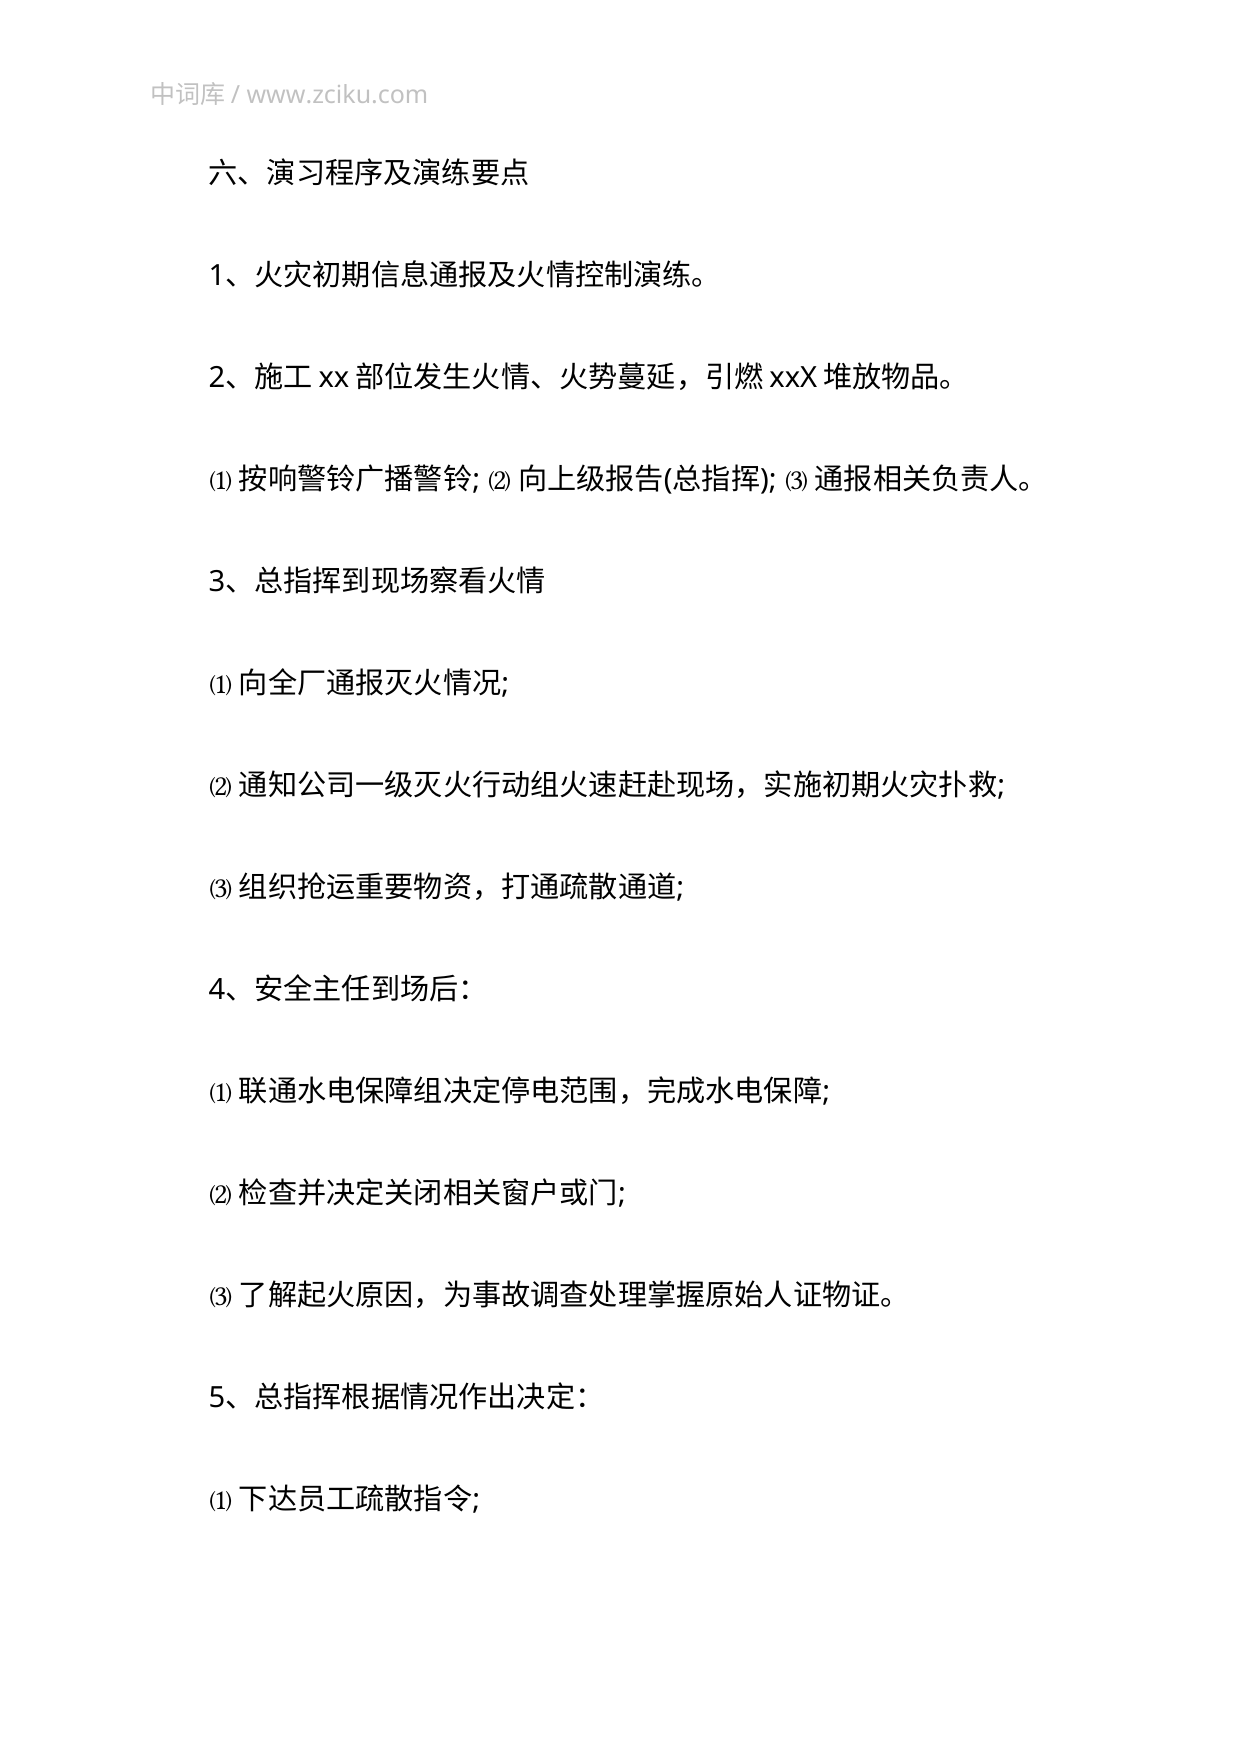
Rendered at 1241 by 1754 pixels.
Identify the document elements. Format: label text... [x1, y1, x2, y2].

text 2、施工xx部位发生火情、火势蔓延，引燃xxX堆放物品。 [150, 354, 1090, 396]
text ⑴联通水电保障组决定停电范围，完成水电保障; [150, 1068, 1090, 1110]
text 3、总指挥到现场察看火情 [150, 558, 1090, 600]
text ⑵通知公司一级灭火行动组火速赶赴现场，实施初期火灾扑救; [150, 762, 1090, 804]
text 4、安全主任到场后： [150, 966, 1090, 1008]
text ⑴下达员工疏散指令; [150, 1476, 1090, 1518]
text ⑶了解起火原因，为事故调查处理掌握原始人证物证。 [150, 1272, 1090, 1314]
text ⑴向全厂通报灭火情况; [150, 660, 1090, 702]
text 5、总指挥根据情况作出决定： [150, 1373, 1090, 1416]
text ⑴按响警铃广播警铃; ⑵向上级报告(总指挥); ⑶通报相关负责人。 [150, 456, 1090, 498]
text 六、演习程序及演练要点 [150, 150, 1090, 192]
text 1、火灾初期信息通报及火情控制演练。 [150, 252, 1090, 294]
text ⑵检查并决定关闭相关窗户或门; [150, 1169, 1090, 1212]
text ⑶组织抢运重要物资，打通疏散通道; [150, 864, 1090, 906]
